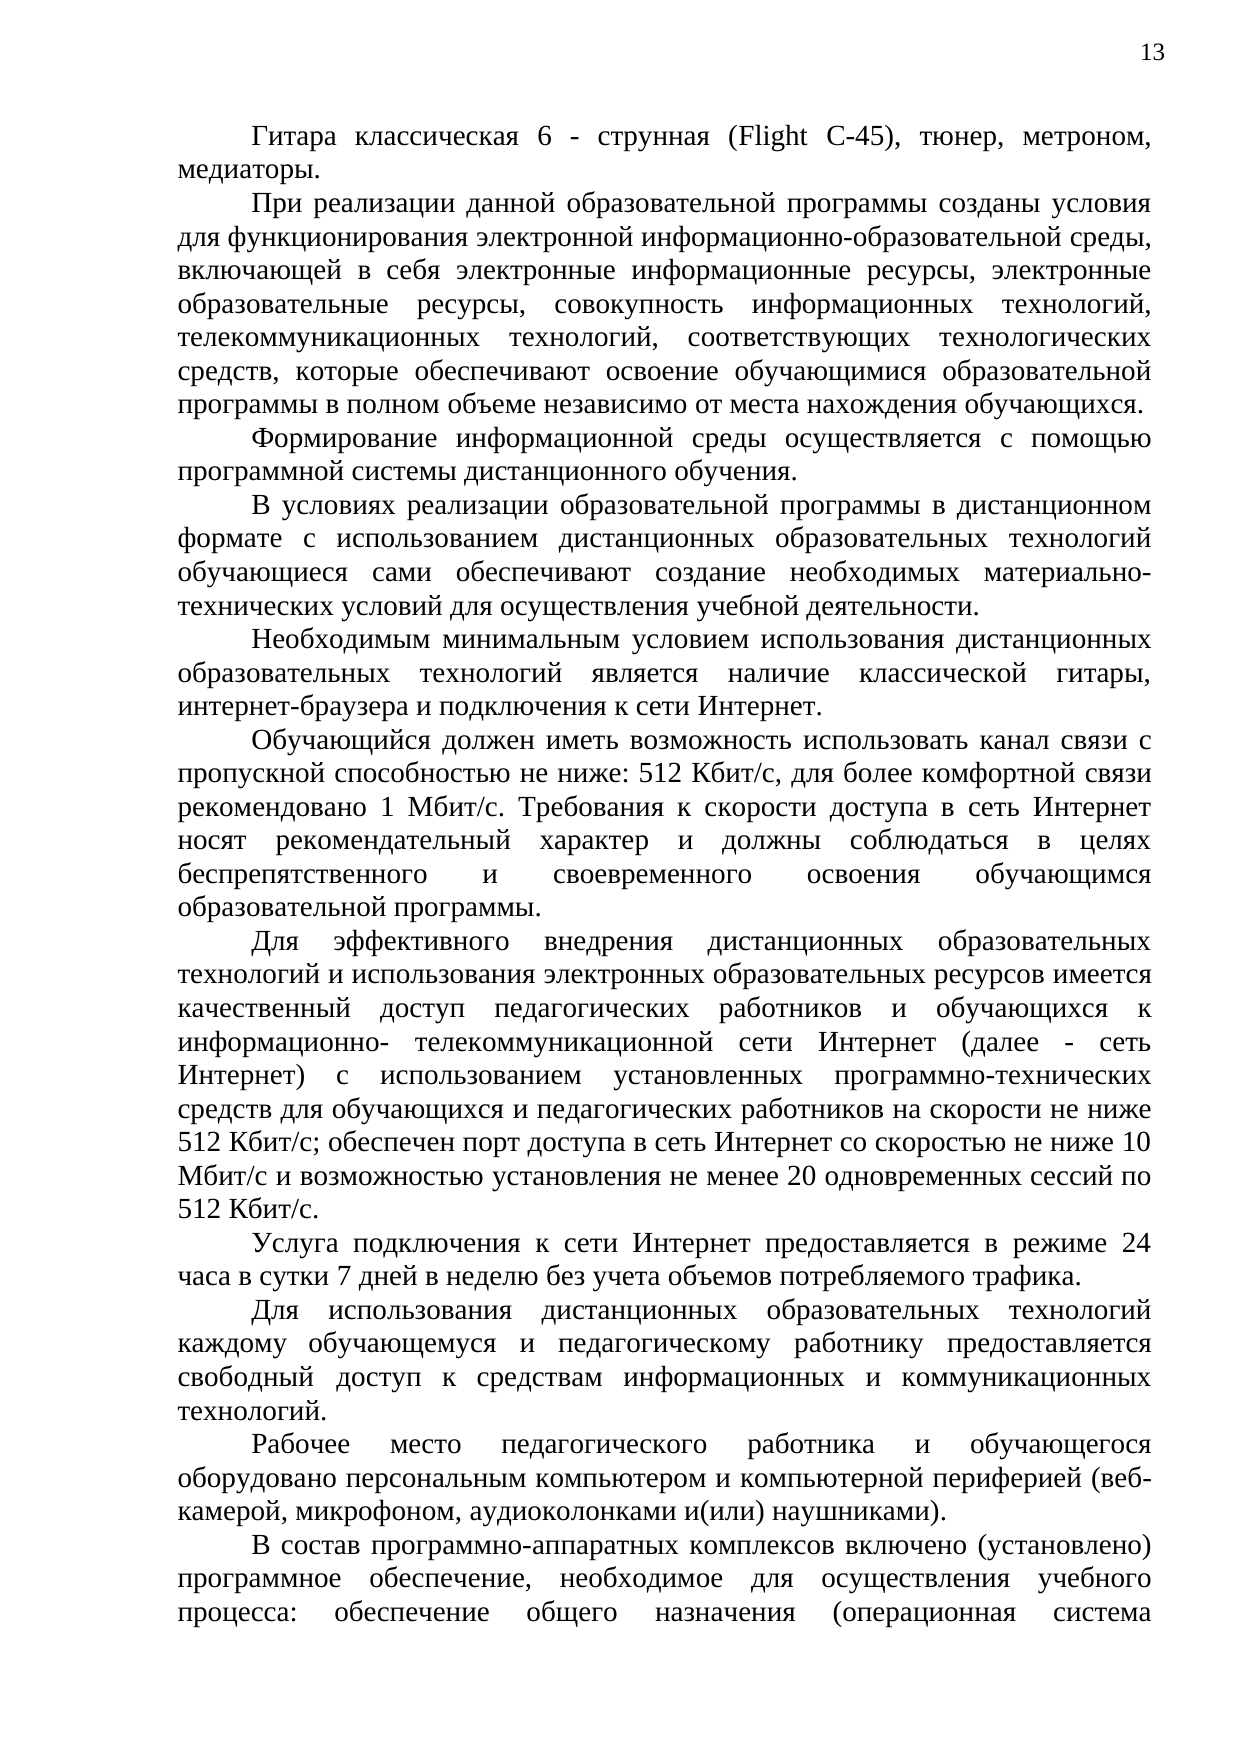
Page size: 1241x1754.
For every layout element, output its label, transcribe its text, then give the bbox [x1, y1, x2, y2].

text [177, 1527, 1152, 1627]
text Рабочее место педагогического работника и обучающегося оборудовано персональным компьютером и компьютерной периферией (веб-камерой, микрофоном, аудиоколонками и(или) наушниками). [177, 1426, 1152, 1527]
text Для использования дистанционных образовательных технологий каждому обучающемуся и педагогическому работнику предоставляется свободный доступ к средствам информационных и коммуникационных технологий. [177, 1292, 1152, 1426]
text При реализации данной образовательной программы созданы условия для функционирования электронной информационно-образовательной среды, включающей в себя электронные информационные ресурсы, электронные образовательные ресурсы, совокупность информационных технологий, телекоммуникационных технологий, соответствующих технологических средств, которые обеспечивают освоение обучающимися образовательной программы в полном объеме независимо от места нахождения обучающихся. [177, 185, 1152, 420]
text Для эффективного внедрения дистанционных образовательных технологий и использования электронных образовательных ресурсов имеется качественный доступ педагогических работников и обучающихся к информационно- телекоммуникационной сети Интернет (далее - сеть Интернет) с использованием установленных программно-технических средств для обучающихся и педагогических работников на скорости не ниже 512 Кбит/с; обеспечен порт доступа в сеть Интернет со скоростью не ниже 10 Мбит/с и возможностью установления не менее 20 одновременных сессий по 512 Кбит/с. [177, 923, 1152, 1225]
text Обучающийся должен иметь возможность использовать канал связи с пропускной способностью не ниже: 512 Кбит/с, для более комфортной связи рекомендовано 1 Мбит/с. Требования к скорости доступа в сеть Интернет носят рекомендательный характер и должны соблюдаться в целях беспрепятственного и своевременного освоения обучающимся образовательной программы. [177, 722, 1152, 923]
text Услуга подключения к сети Интернет предоставляется в режиме 24 часа в сутки 7 дней в неделю без учета объемов потребляемого трафика. [177, 1225, 1152, 1292]
text В условиях реализации образовательной программы в дистанционном формате с использованием дистанционных образовательных технологий обучающиеся сами обеспечивают создание необходимых материально- технических условий для осуществления учебной деятельности. [177, 487, 1152, 621]
text Необходимым минимальным условием использования дистанционных образовательных технологий является наличие классической гитары, интернет-браузера и подключения к сети Интернет. [177, 621, 1152, 722]
text Гитара классическая 6 - струнная (Flight C-45), тюнер, метроном, медиаторы. [177, 118, 1152, 185]
text Формирование информационной среды осуществляется с помощью программной системы дистанционного обучения. [177, 420, 1152, 487]
